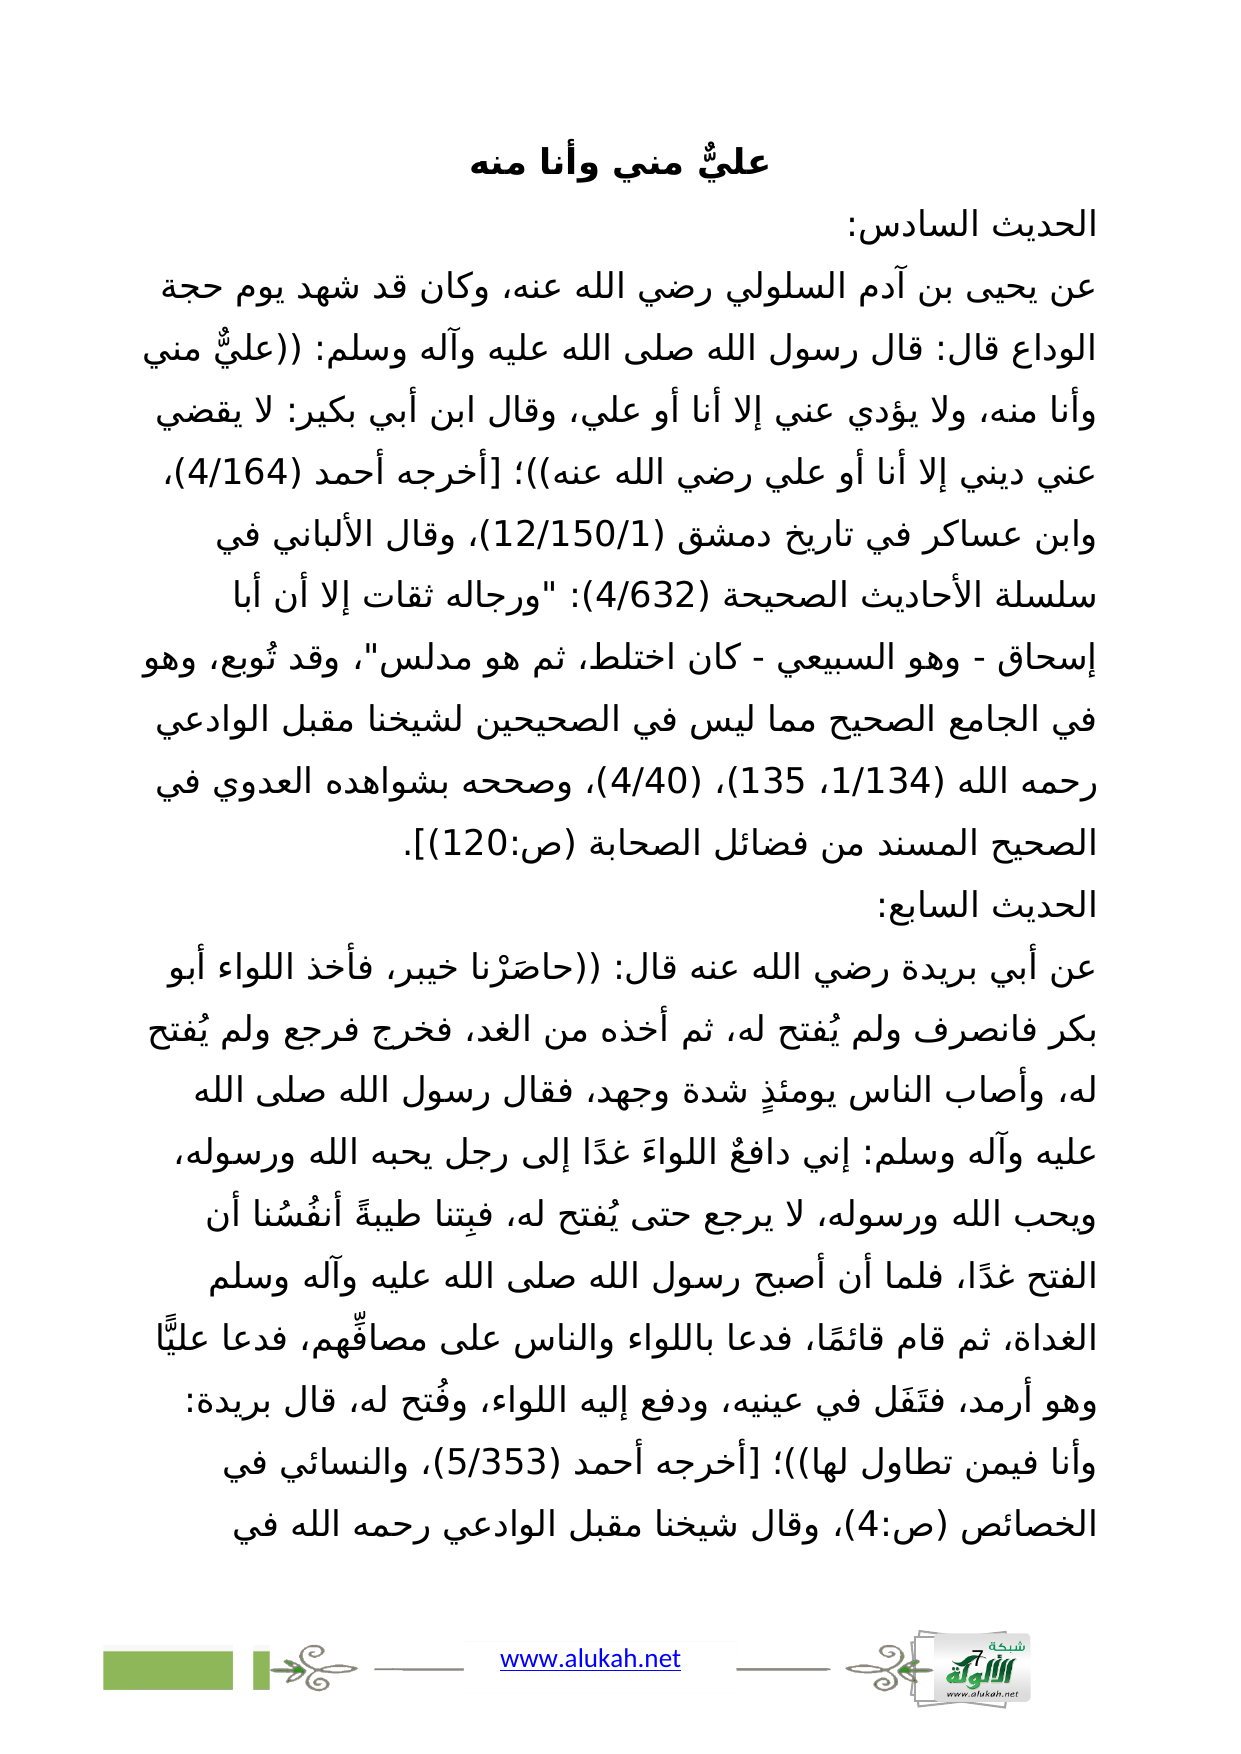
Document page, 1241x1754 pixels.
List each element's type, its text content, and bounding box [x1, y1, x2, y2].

text عن يحيى بن آدم السلولي رضي الله عنه، وكان قد شهد يوم حجة الوداع قال: قال رسول الله صلى الله عليه وآله وسلم: ((عليٌّ مني وأنا منه، ولا يؤدي عني إلا أنا أو علي، وقال ابن أبي بكير: لا يقضي عني ديني إلا أنا أو علي رضي الله عنه))؛ [أخرجه أحمد (4/164)، وابن عساكر في تاريخ دمشق (12/150/1)، وقال الألباني في سلسلة الأحاديث الصحيحة (4/632): "ورجاله ثقات إلا أن أبا إسحاق - وهو السبيعي - كان اختلط، ثم هو مدلس"، وقد تُوبع، وهو في الجامع الصحيح مما ليس في الصحيحين لشيخنا مقبل الوادعي رحمه الله (1/134، 135)، (4/40)، وصححه بشواهده العدوي في الصحيح المسند من فضائل الصحابة (ص:120)]. [142, 266, 1098, 864]
subtitle الحديث السابع: [142, 884, 1098, 926]
picture [101, 1630, 1033, 1705]
text عليٌّ مني وأنا منه [142, 142, 1098, 183]
subtitle الحديث السادس: [142, 204, 1098, 245]
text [142, 946, 1098, 1544]
